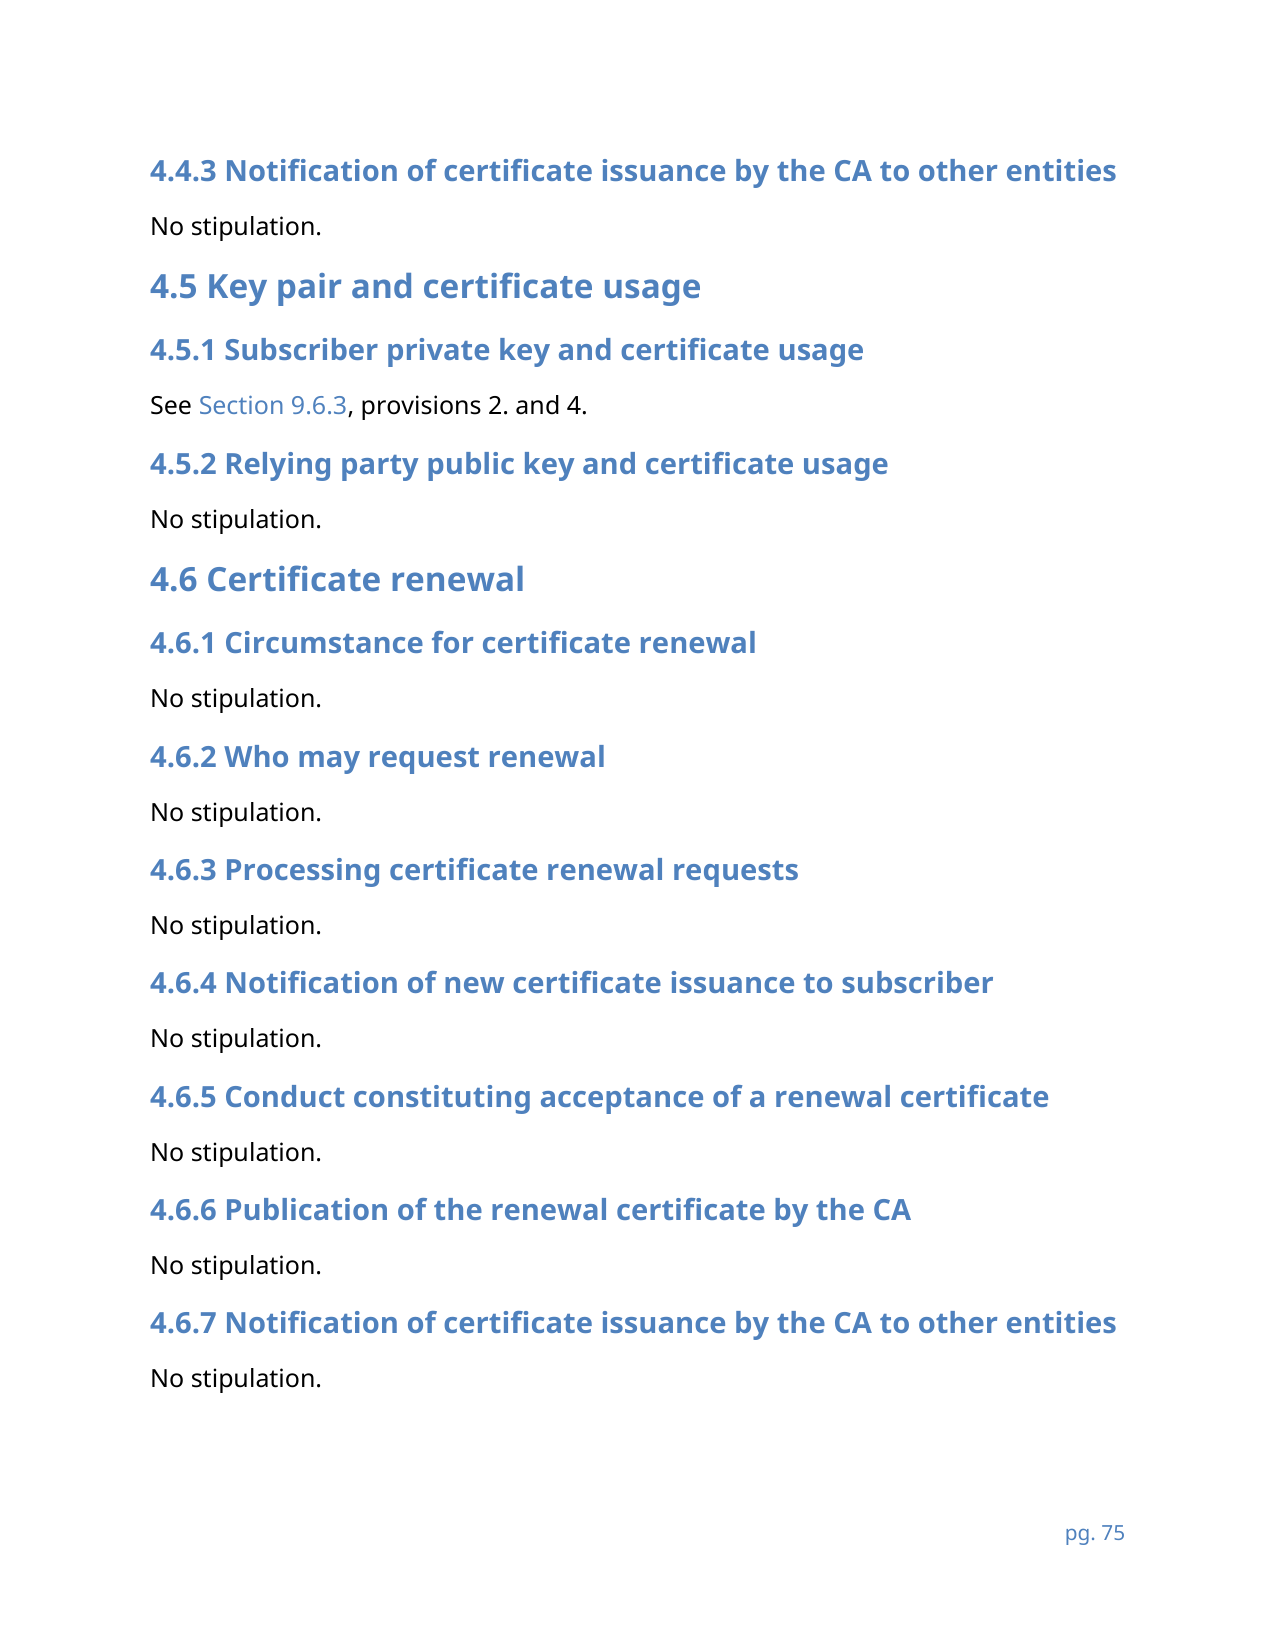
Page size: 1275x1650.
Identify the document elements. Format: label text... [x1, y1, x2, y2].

subtitle 4.5 Key pair and certificate usage [150, 263, 1125, 309]
subtitle 4.6.1 Circumstance for certificate renewal [150, 622, 1125, 662]
text See Section 9.6.3, provisions 2. and 4. [150, 388, 1125, 422]
text No stipulation. [150, 908, 1125, 942]
subtitle 4.6.6 Publication of the renewal certificate by the CA [150, 1189, 1125, 1229]
text No stipulation. [150, 794, 1125, 828]
subtitle 4.6.7 Notification of certificate issuance by the CA to other entities [150, 1302, 1125, 1342]
text No stipulation. [150, 681, 1125, 715]
text No stipulation. [150, 1361, 1125, 1395]
subtitle 4.6.3 Processing certificate renewal requests [150, 849, 1125, 889]
subtitle 4.5.2 Relying party public key and certificate usage [150, 443, 1125, 483]
subtitle 4.6.5 Conduct constituting acceptance of a renewal certificate [150, 1076, 1125, 1116]
text No stipulation. [150, 1021, 1125, 1055]
text No stipulation. [150, 1248, 1125, 1282]
subtitle 4.5.1 Subscriber private key and certificate usage [150, 329, 1125, 369]
subtitle 4.6.2 Who may request renewal [150, 736, 1125, 776]
subtitle 4.6 Certificate renewal [150, 556, 1125, 602]
text No stipulation. [150, 1134, 1125, 1168]
text No stipulation. [150, 501, 1125, 535]
subtitle 4.6.4 Notification of new certificate issuance to subscriber [150, 962, 1125, 1002]
subtitle 4.4.3 Notification of certificate issuance by the CA to other entities [150, 150, 1125, 190]
text No stipulation. [150, 208, 1125, 242]
